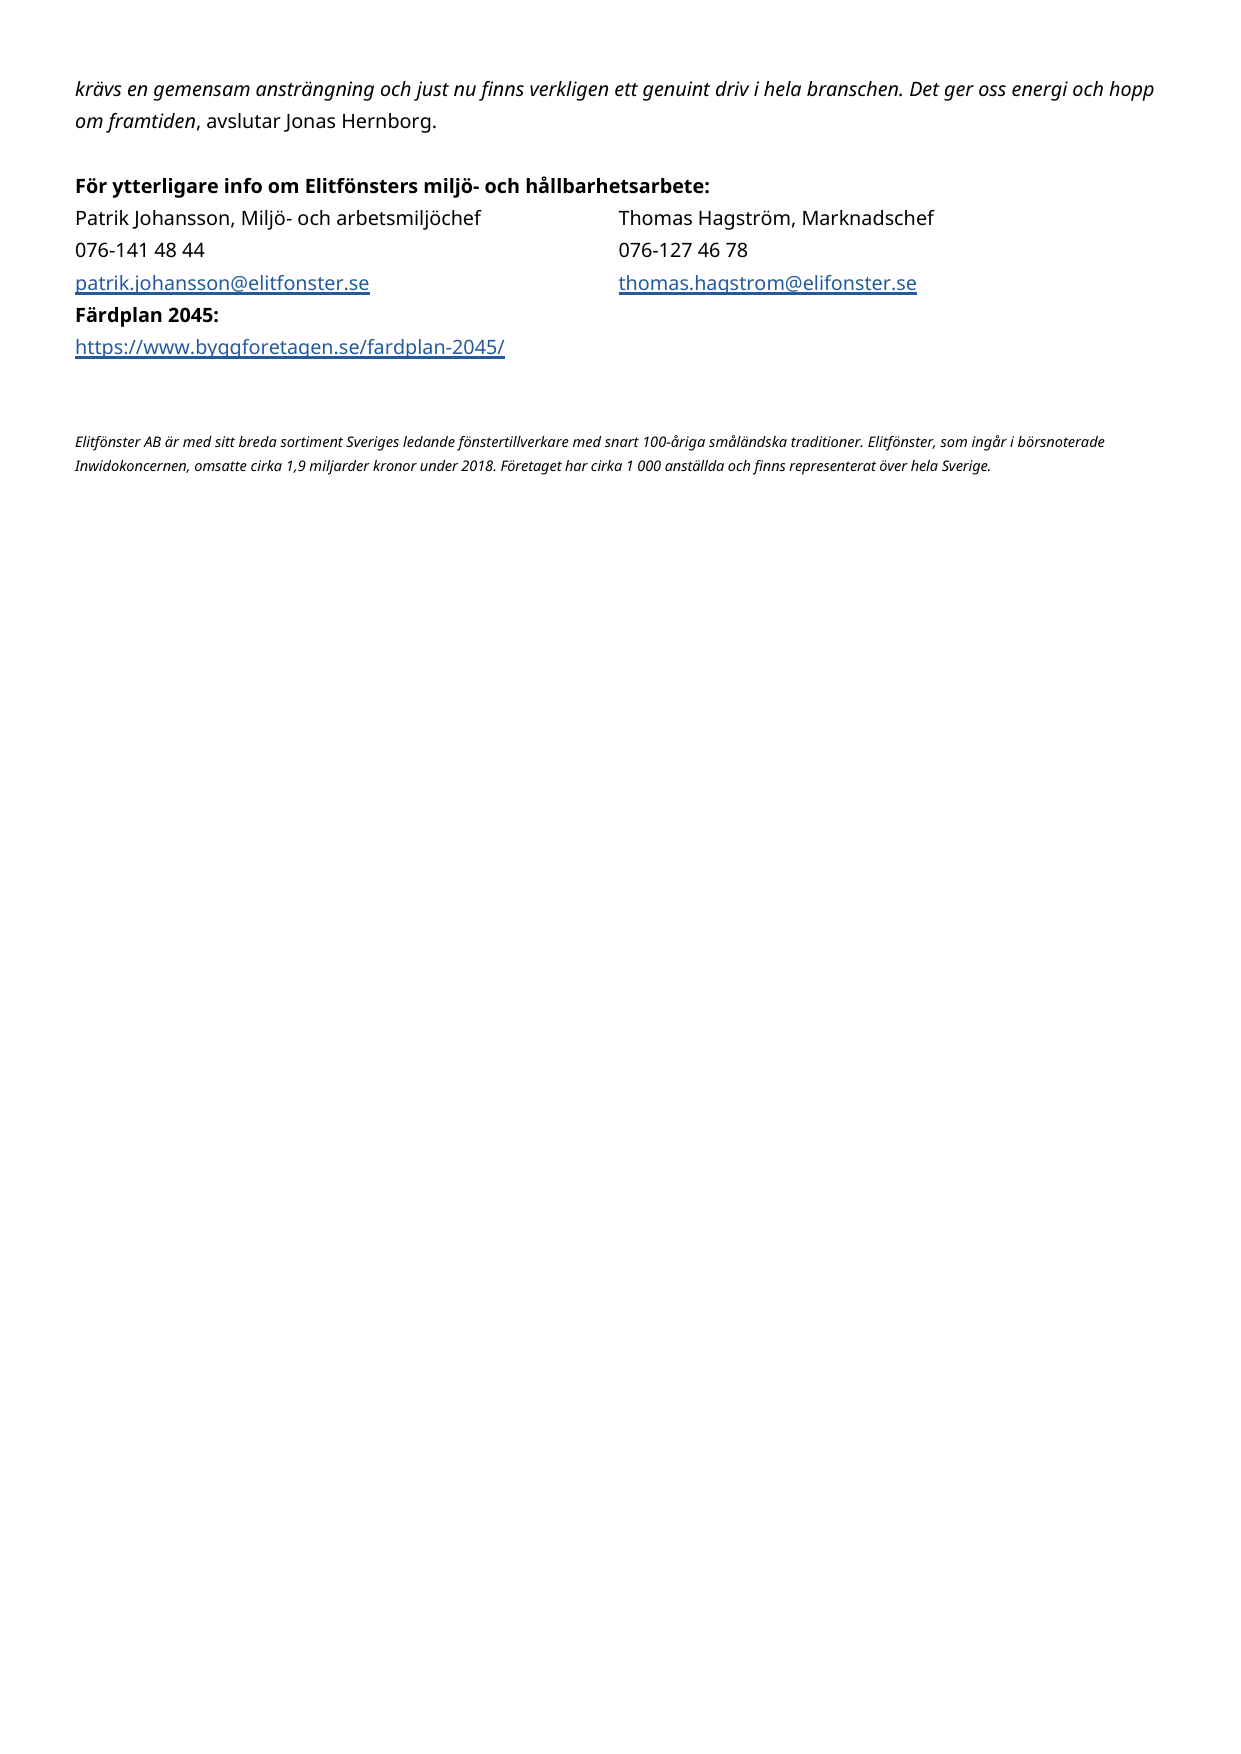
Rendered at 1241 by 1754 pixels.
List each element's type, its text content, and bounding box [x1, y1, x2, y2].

text Elitfönster AB är med sitt breda sortiment Sveriges ledande fönstertillverkare med snart 100-åriga småländska traditioner. Elitfönster, som ingår i börsnoterade Inwidokoncernen, omsatte cirka 1,9 miljarder kronor under 2018. Företaget har cirka 1 000 anställda och finns representerat över hela Sverige. [75, 432, 1165, 476]
text https://www.byggforetagen.se/fardplan-2045/ [75, 333, 1165, 360]
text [75, 75, 1165, 134]
text Patrik Johansson, Miljö- och arbetsmiljöchef Thomas Hagström, Marknadschef 076-141 48 44 076-127 46 78 [75, 204, 1165, 263]
text Färdplan 2045: [75, 301, 1165, 328]
text patrik.johansson@elitfonster.se thomas.hagstrom@elifonster.se [75, 269, 1165, 296]
text För ytterligare info om Elitfönsters miljö- och hållbarhetsarbete: [75, 172, 1165, 199]
